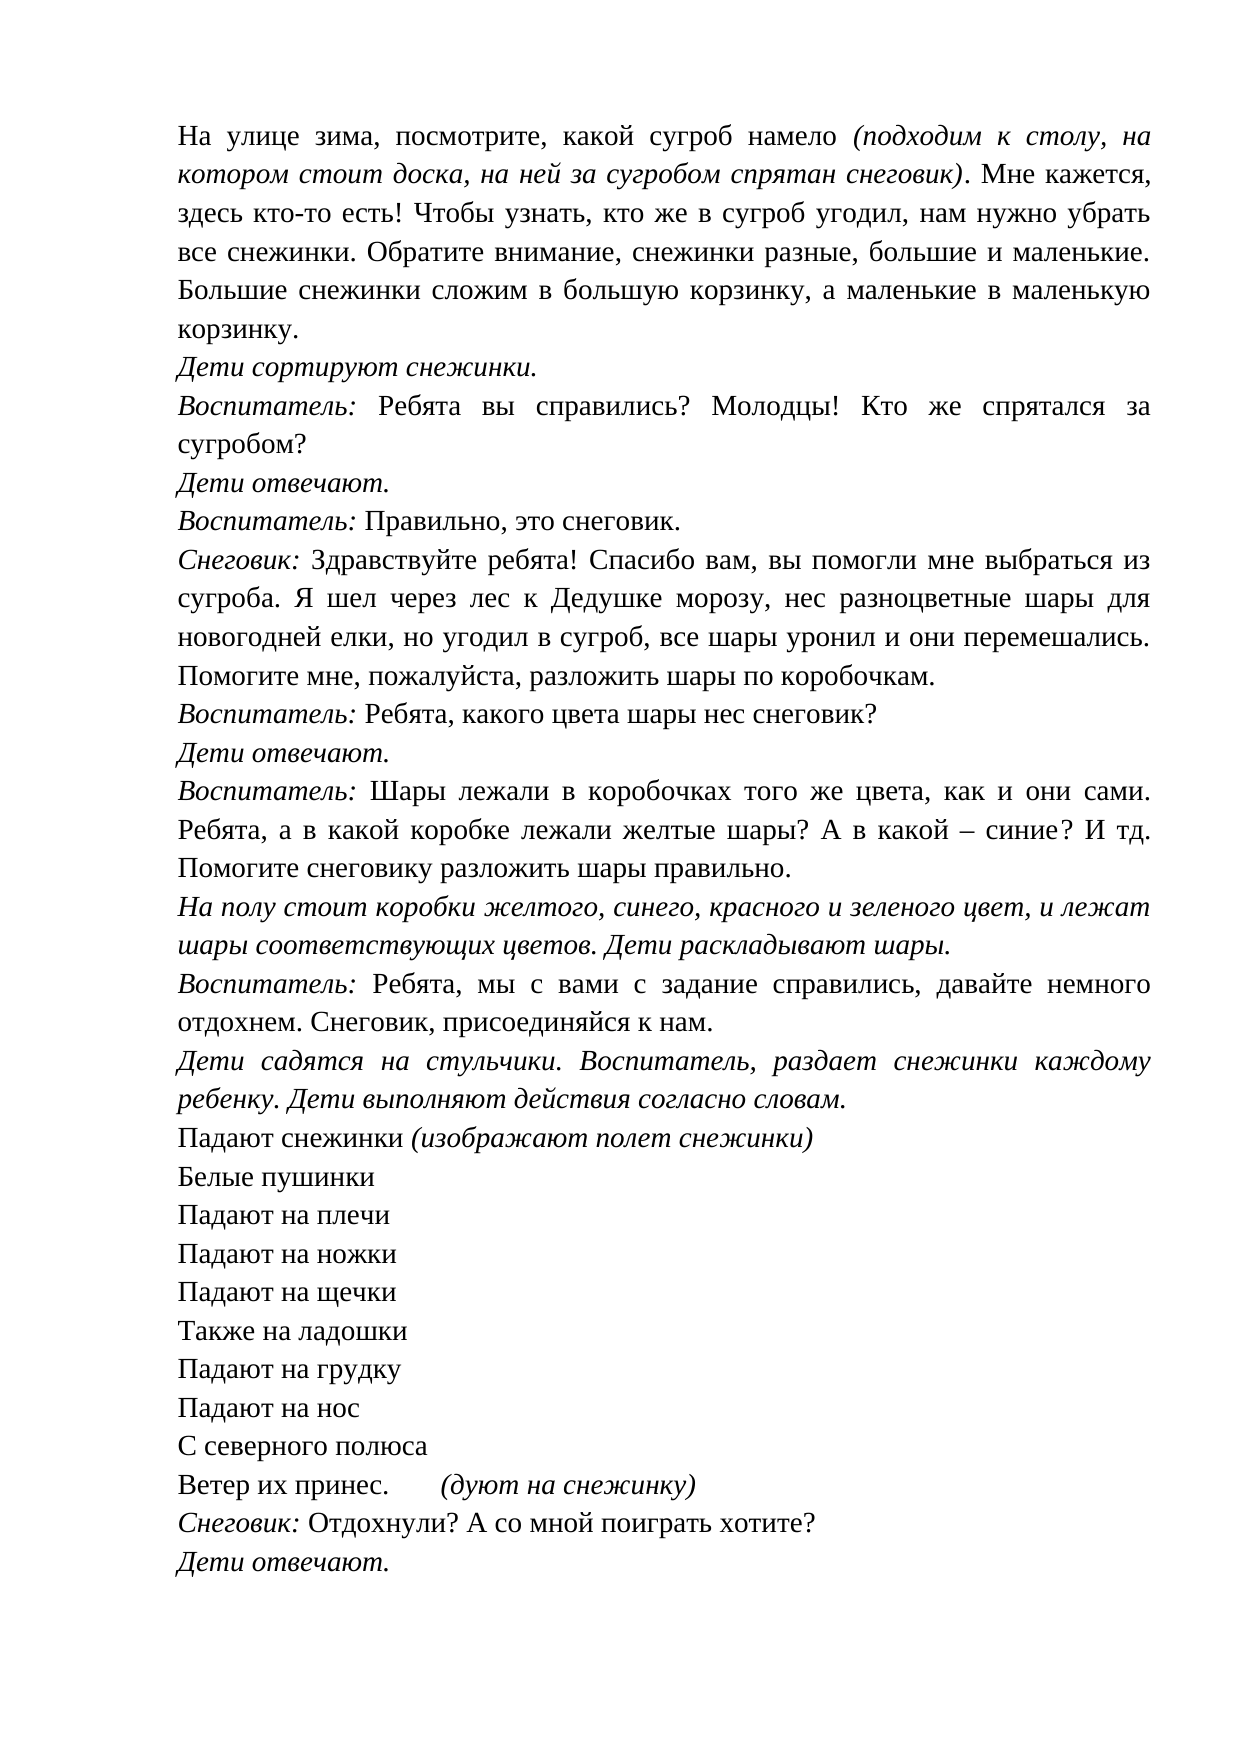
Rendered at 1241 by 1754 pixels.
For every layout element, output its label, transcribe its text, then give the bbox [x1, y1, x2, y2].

text Белые пушинки [177, 1159, 1152, 1192]
text Ветер их принес. (дуют на снежинку) [177, 1467, 1152, 1501]
text Падают на ножки [177, 1236, 1152, 1269]
text Снеговик: Отдохнули? А со мной поиграть хотите? [177, 1506, 1152, 1539]
text Воспитатель: Ребята, какого цвета шары нес снеговик? [177, 696, 1152, 730]
text Дети садятся на стульчики. Воспитатель, раздает снежинки каждому ребенку. Дети выполняют действия согласно словам. [177, 1043, 1152, 1115]
text Дети сортируют снежинки. [177, 349, 1152, 383]
text Дети отвечают. [177, 465, 1152, 498]
text Падают на грудку [177, 1351, 1152, 1385]
text Дети отвечают. [177, 1544, 1152, 1578]
text Падают на плечи [177, 1197, 1152, 1231]
text Воспитатель: Ребята вы справились? Молодцы! Кто же спрятался за сугробом? [177, 388, 1152, 460]
text Падают снежинки (изображают полет снежинки) [177, 1120, 1152, 1154]
text Падают на щечки [177, 1274, 1152, 1308]
text Снеговик: Здравствуйте ребята! Спасибо вам, вы помогли мне выбраться из сугроба. Я шел через лес к Дедушке морозу, нес разноцветные шары для новогодней елки, но угодил в сугроб, все шары уронил и они перемешались. Помогите мне, пожалуйста, разложить шары по коробочкам. [177, 542, 1152, 691]
text Воспитатель: Правильно, это снеговик. [177, 503, 1152, 537]
text Дети отвечают. [177, 735, 1152, 768]
text На улице зима, посмотрите, какой сугроб намело (подходим к столу, на котором стоит доска, на ней за сугробом спрятан снеговик). Мне кажется, здесь кто-то есть! Чтобы узнать, кто же в сугроб угодил, нам нужно убрать все снежинки. Обратите внимание, снежинки разные, большие и маленькие. Большие снежинки сложим в большую корзинку, а маленькие в маленькую корзинку. [177, 118, 1152, 344]
text С северного полюса [177, 1428, 1152, 1462]
text Также на ладошки [177, 1313, 1152, 1346]
text Падают на нос [177, 1390, 1152, 1423]
text Воспитатель: Шары лежали в коробочках того же цвета, как и они сами. Ребята, а в какой коробке лежали желтые шары? А в какой – синие? И тд. Помогите снеговику разложить шары правильно. [177, 773, 1152, 884]
text Воспитатель: Ребята, мы с вами с задание справились, давайте немного отдохнем. Снеговик, присоединяйся к нам. [177, 966, 1152, 1038]
text На полу стоит коробки желтого, синего, красного и зеленого цвет, и лежат шары соответствующих цветов. Дети раскладывают шары. [177, 889, 1152, 961]
